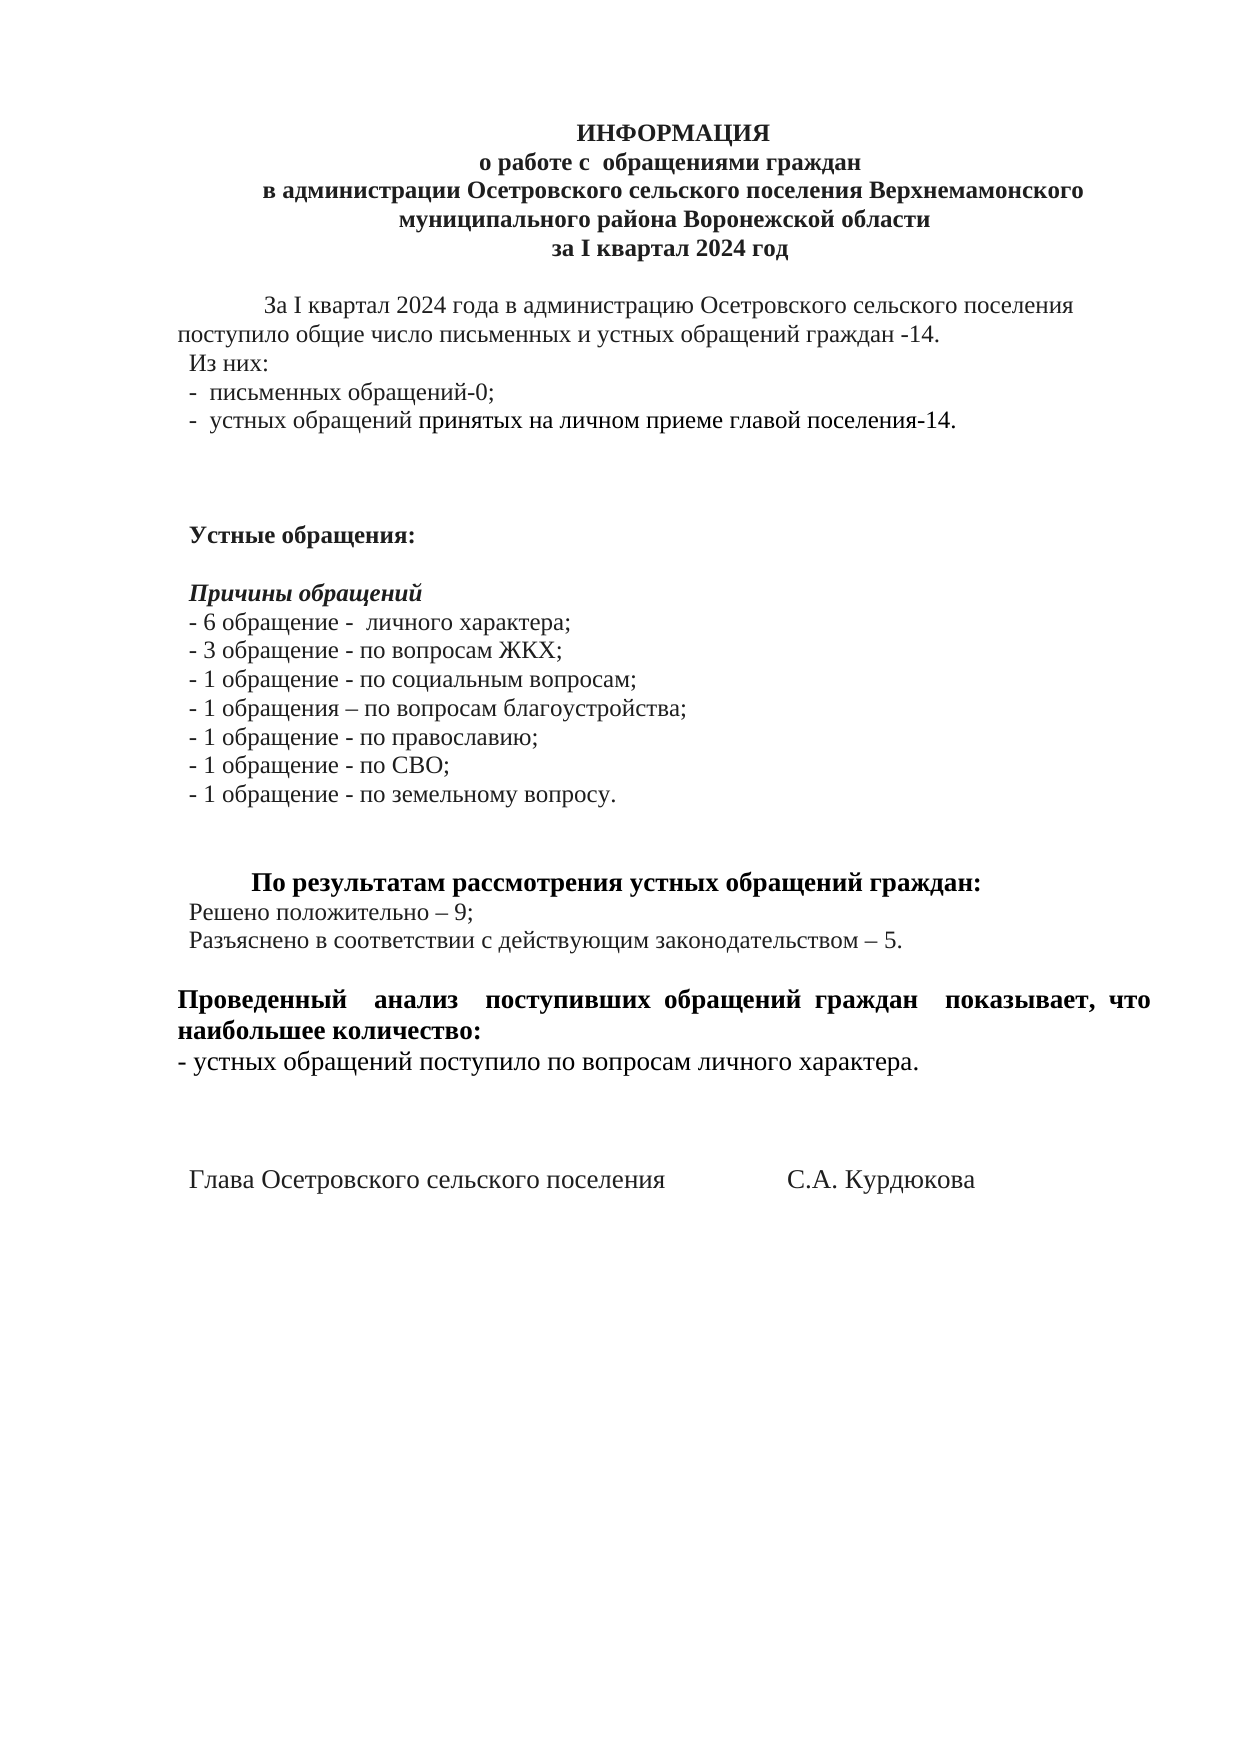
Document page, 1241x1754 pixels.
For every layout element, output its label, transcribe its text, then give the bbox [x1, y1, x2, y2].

text за I квартал 2024 год [177, 233, 1152, 262]
text - 1 обращения – по вопросам благоустройства; [177, 693, 1152, 722]
text о работе с обращениями граждан [177, 147, 1152, 176]
text Решено положительно – 9; [177, 897, 1152, 926]
text Разъяснено в соответствии с действующим законодательством – 5. [177, 926, 1152, 954]
text Глава Осетровского сельского поселения С.А. Курдюкова [177, 1163, 1152, 1194]
text ИНФОРМАЦИЯ [177, 118, 1152, 147]
text - 6 обращение - личного характера; [177, 607, 1152, 636]
text По результатам рассмотрения устных обращений граждан: [251, 866, 1152, 897]
text - устных обращений принятых на личном приеме главой поселения-14. [177, 406, 1152, 434]
text - 1 обращение - по социальным вопросам; [177, 664, 1152, 693]
text Причины обращений [177, 578, 1152, 607]
text Из них: [177, 348, 1152, 377]
text - 1 обращение - по земельному вопросу. [177, 779, 1152, 808]
text За I квартал 2024 года в администрацию Осетровского сельского поселения поступило общие число письменных и устных обращений граждан -14. [177, 291, 1152, 348]
text - 1 обращение - по СВО; [177, 751, 1152, 779]
text - 3 обращение - по вопросам ЖКХ; [177, 636, 1152, 664]
text Проведенный анализ поступивших обращений граждан показывает, что наибольшее количество: [177, 983, 1152, 1045]
text - 1 обращение - по православию; [177, 722, 1152, 751]
text - устных обращений поступило по вопросам личного характера. [177, 1045, 1152, 1076]
text - письменных обращений-0; [177, 377, 1152, 406]
text Устные обращения: [177, 521, 1152, 549]
text в администрации Осетровского сельского поселения Верхнемамонского муниципального района Воронежской области [177, 176, 1152, 233]
